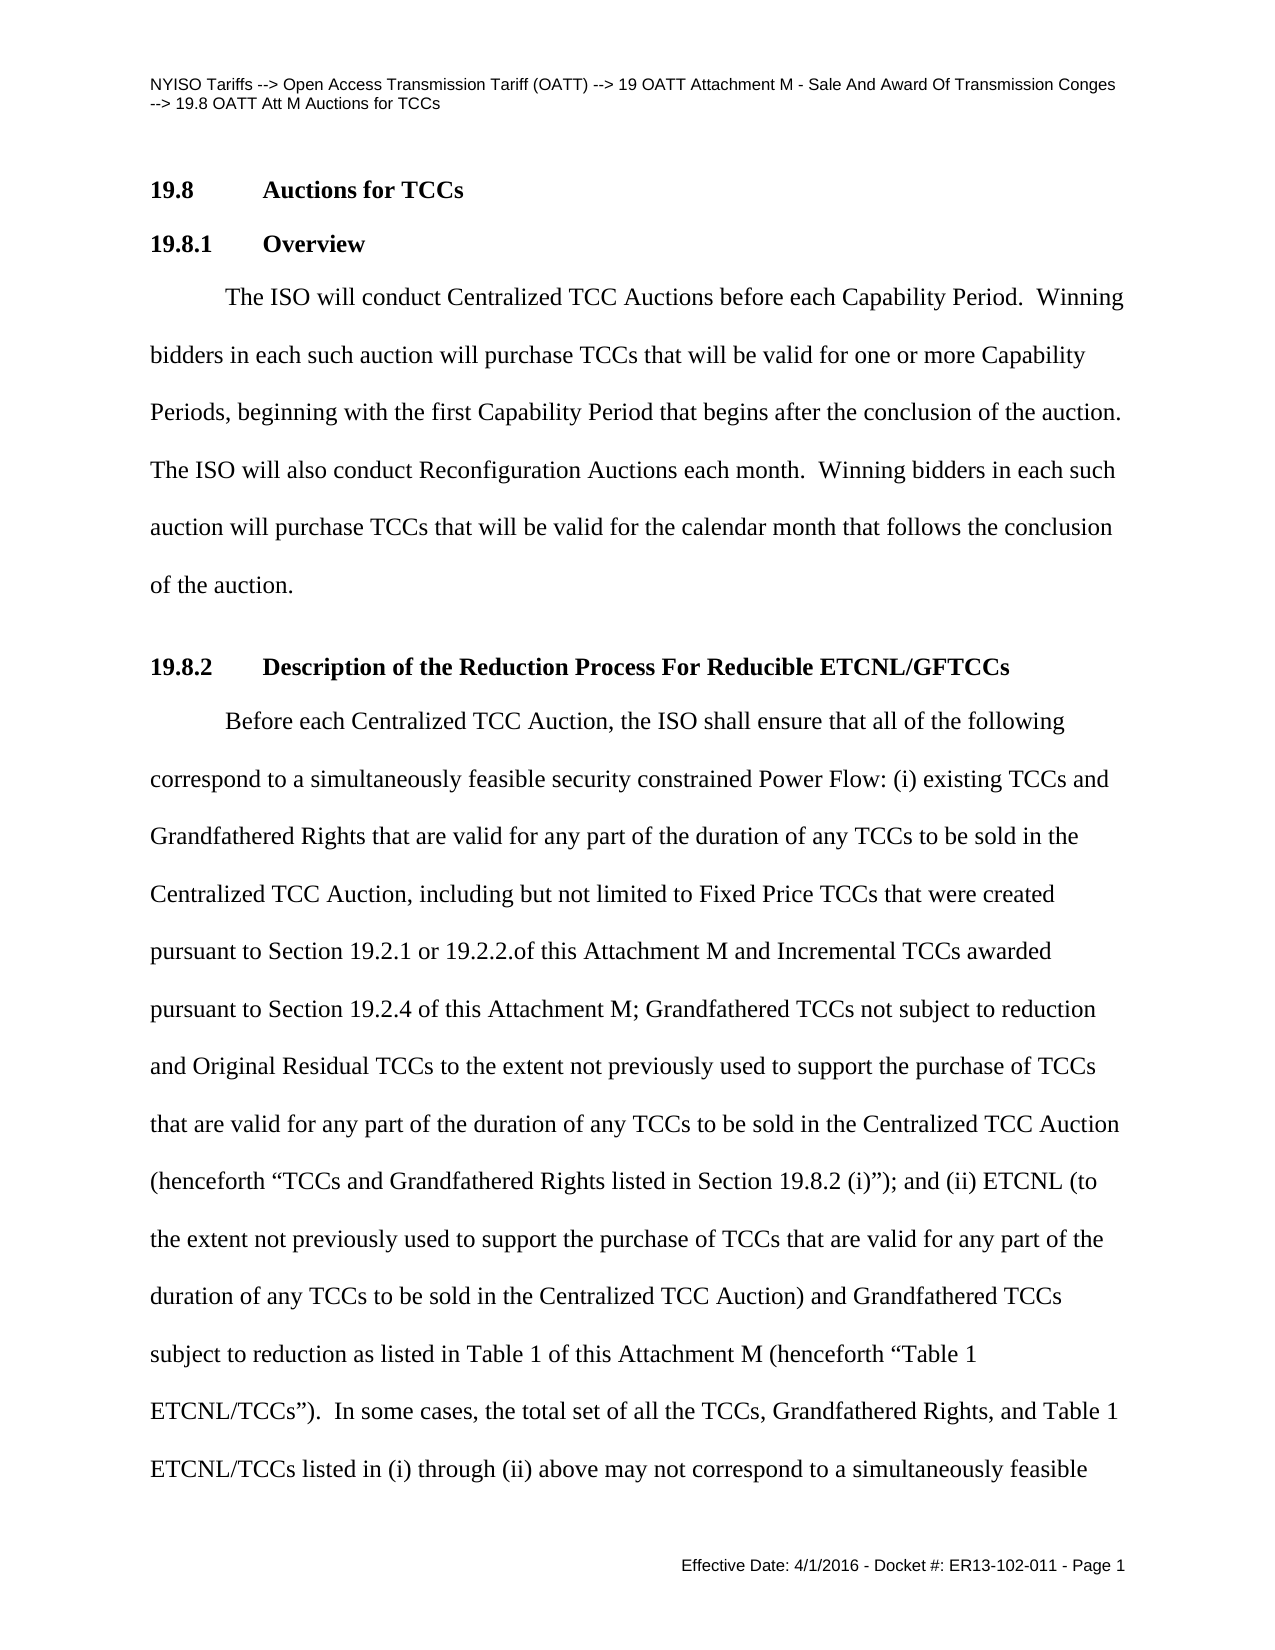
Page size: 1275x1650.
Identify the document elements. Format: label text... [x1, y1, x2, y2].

subtitle 19.8.2 Description of the Reduction Process For Reducible ETCNL/GFTCCs [150, 652, 1059, 681]
subtitle 19.8.1 Overview [150, 229, 1059, 257]
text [150, 706, 1125, 1482]
text The ISO will conduct Centralized TCC Auctions before each Capability Period. Winning bidders in each such auction will purchase TCCs that will be valid for one or more Capability Periods, beginning with the first Capability Period that begins after the conclusion of the auction. The ISO will also conduct Reconfiguration Auctions each month. Winning bidders in each such auction will purchase TCCs that will be valid for the calendar month that follows the conclusion of the auction. [150, 282, 1125, 599]
subtitle 19.8 Auctions for TCCs [150, 175, 1123, 204]
